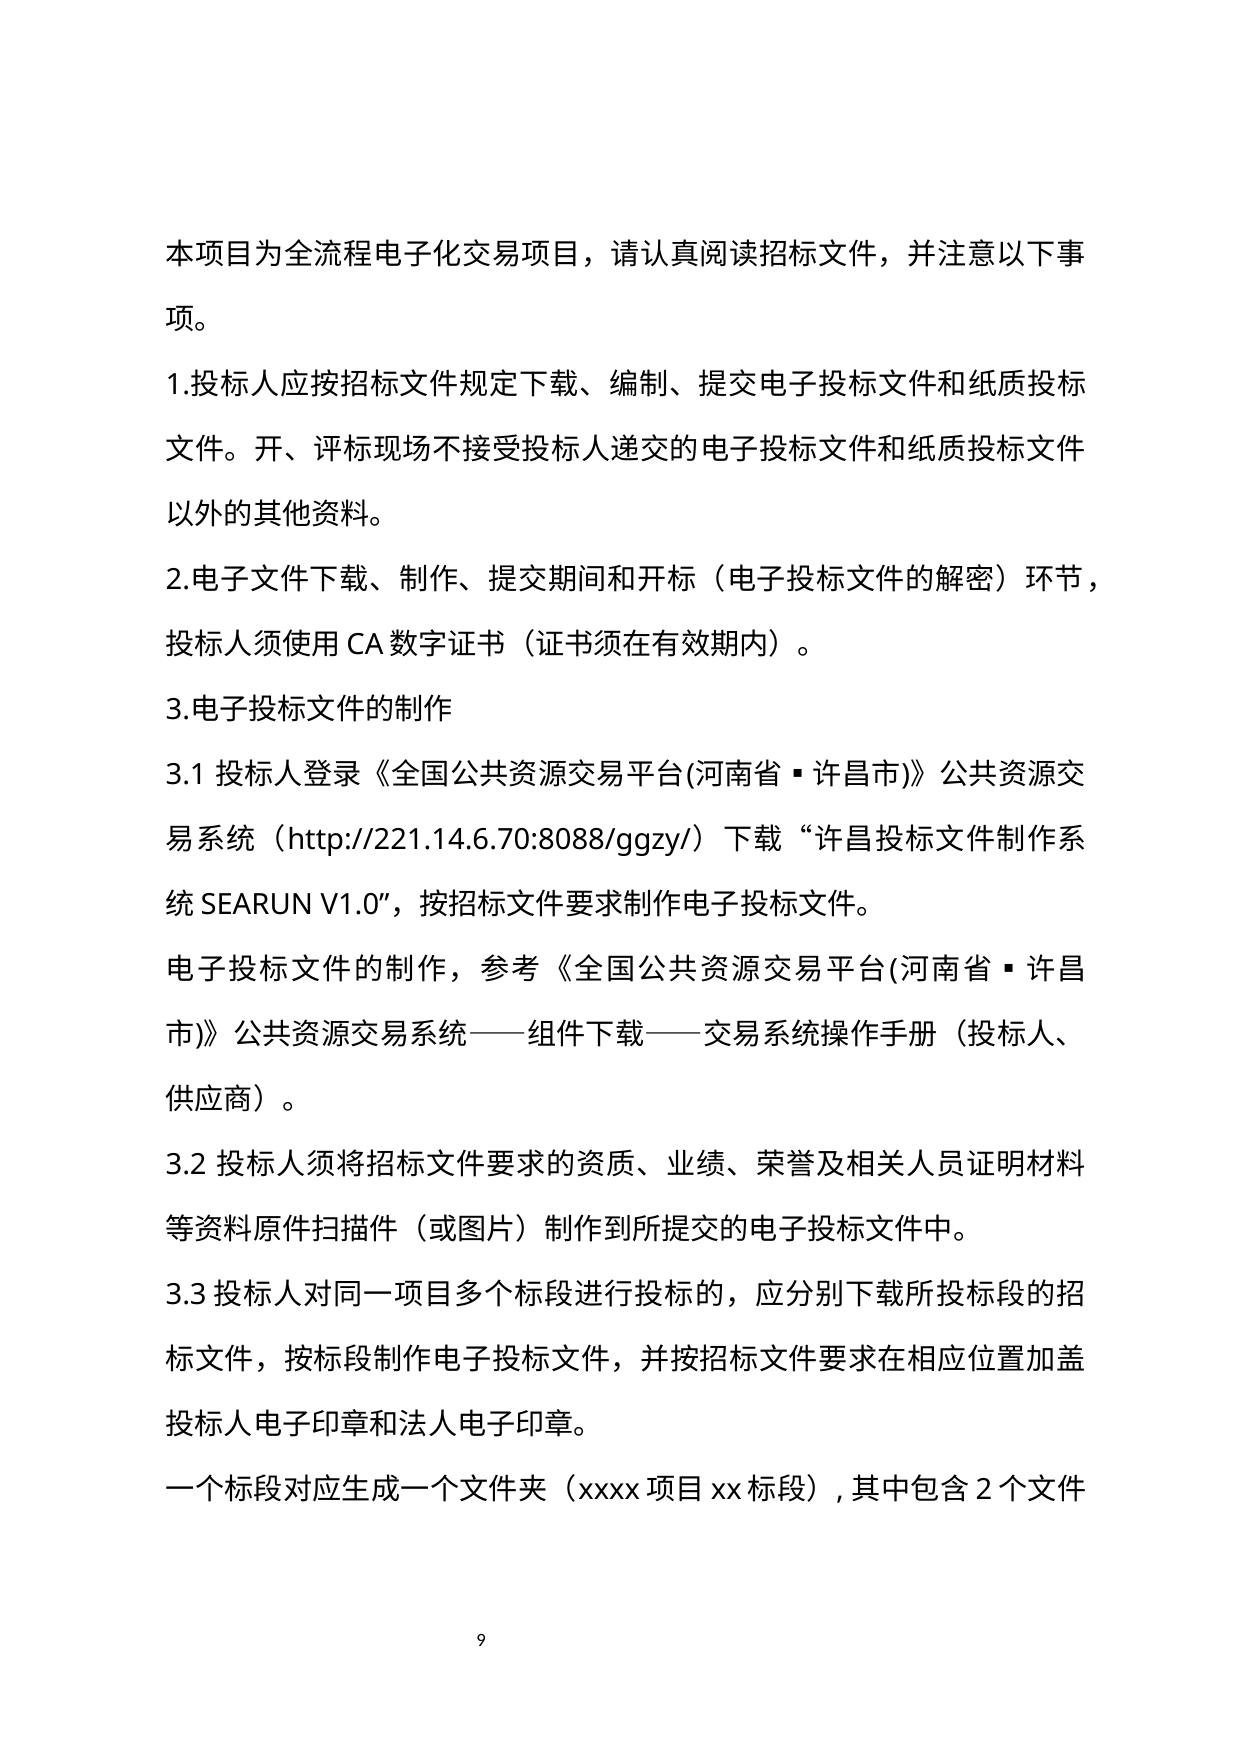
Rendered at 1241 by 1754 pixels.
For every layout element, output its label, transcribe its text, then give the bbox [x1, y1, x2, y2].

text 1.投标人应按招标文件规定下载、编制、提交电子投标文件和纸质投标文件。开、评标现场不接受投标人递交的电子投标文件和纸质投标文件以外的其他资料。 [165, 349, 1087, 544]
text 3.1 投标人登录《全国公共资源交易平台(河南省▪许昌市)》公共资源交易系统（http://221.14.6.70:8088/ggzy/）下载“许昌投标文件制作系统SEARUN V1.0”，按招标文件要求制作电子投标文件。 [165, 739, 1087, 934]
text 3.2 投标人须将招标文件要求的资质、业绩、荣誉及相关人员证明材料等资料原件扫描件（或图片）制作到所提交的电子投标文件中。 [165, 1129, 1087, 1259]
text 本项目为全流程电子化交易项目，请认真阅读招标文件，并注意以下事项。 [165, 219, 1087, 349]
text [165, 1454, 1087, 1519]
text 2.电子文件下载、制作、提交期间和开标（电子投标文件的解密）环节，投标人须使用CA数字证书（证书须在有效期内）。 [165, 544, 1087, 674]
text 3.3投标人对同一项目多个标段进行投标的，应分别下载所投标段的招标文件，按标段制作电子投标文件，并按招标文件要求在相应位置加盖投标人电子印章和法人电子印章。 [165, 1259, 1087, 1454]
text 3.电子投标文件的制作 [165, 674, 1087, 739]
text 电子投标文件的制作，参考《全国公共资源交易平台(河南省▪许昌市)》公共资源交易系统——组件下载——交易系统操作手册（投标人、供应商）。 [165, 934, 1087, 1129]
